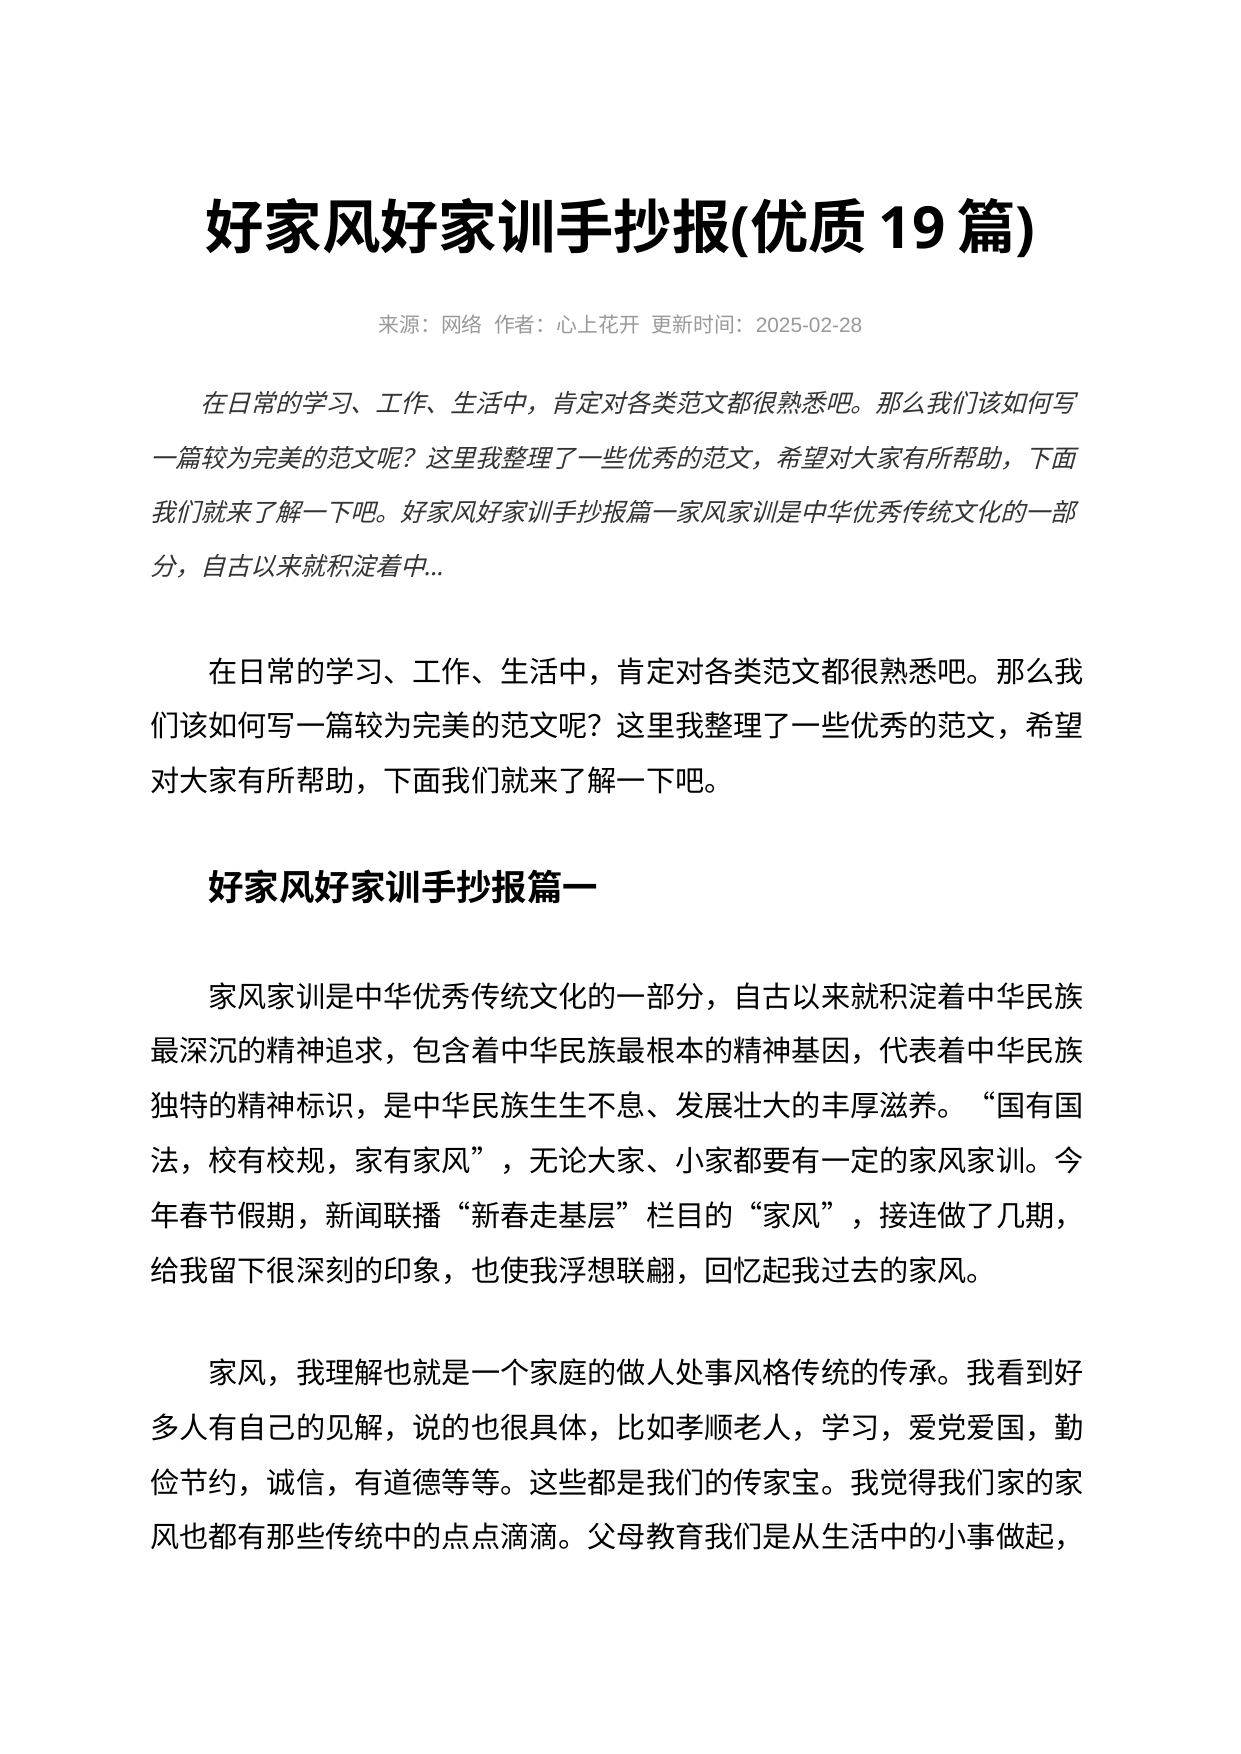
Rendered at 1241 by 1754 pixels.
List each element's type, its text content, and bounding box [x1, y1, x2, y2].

text 来源：网络 作者：心上花开 更新时间：2025-02-28 [150, 313, 1090, 337]
text 在日常的学习、工作、生活中，肯定对各类范文都很熟悉吧。那么我们该如何写一篇较为完美的范文呢？这里我整理了一些优秀的范文，希望对大家有所帮助，下面我们就来了解一下吧。 [150, 648, 1090, 800]
text 好家风好家训手抄报篇一 [150, 860, 1090, 911]
subtitle 好家风好家训手抄报(优质19篇) [150, 181, 1090, 266]
text 家风家训是中华优秀传统文化的一部分，自古以来就积淀着中华民族最深沉的精神追求，包含着中华民族最根本的精神基因，代表着中华民族独特的精神标识，是中华民族生生不息、发展壮大的丰厚滋养。“国有国法，校有校规，家有家风”，无论大家、小家都要有一定的家风家训。今年春节假期，新闻联播“新春走基层”栏目的“家风”，接连做了几期，给我留下很深刻的印象，也使我浮想联翩，回忆起我过去的家风。 [150, 973, 1090, 1290]
text 在日常的学习、工作、生活中，肯定对各类范文都很熟悉吧。那么我们该如何写一篇较为完美的范文呢？这里我整理了一些优秀的范文，希望对大家有所帮助，下面我们就来了解一下吧。好家风好家训手抄报篇一家风家训是中华优秀传统文化的一部分，自古以来就积淀着中... [150, 384, 1090, 583]
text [150, 1349, 1090, 1556]
